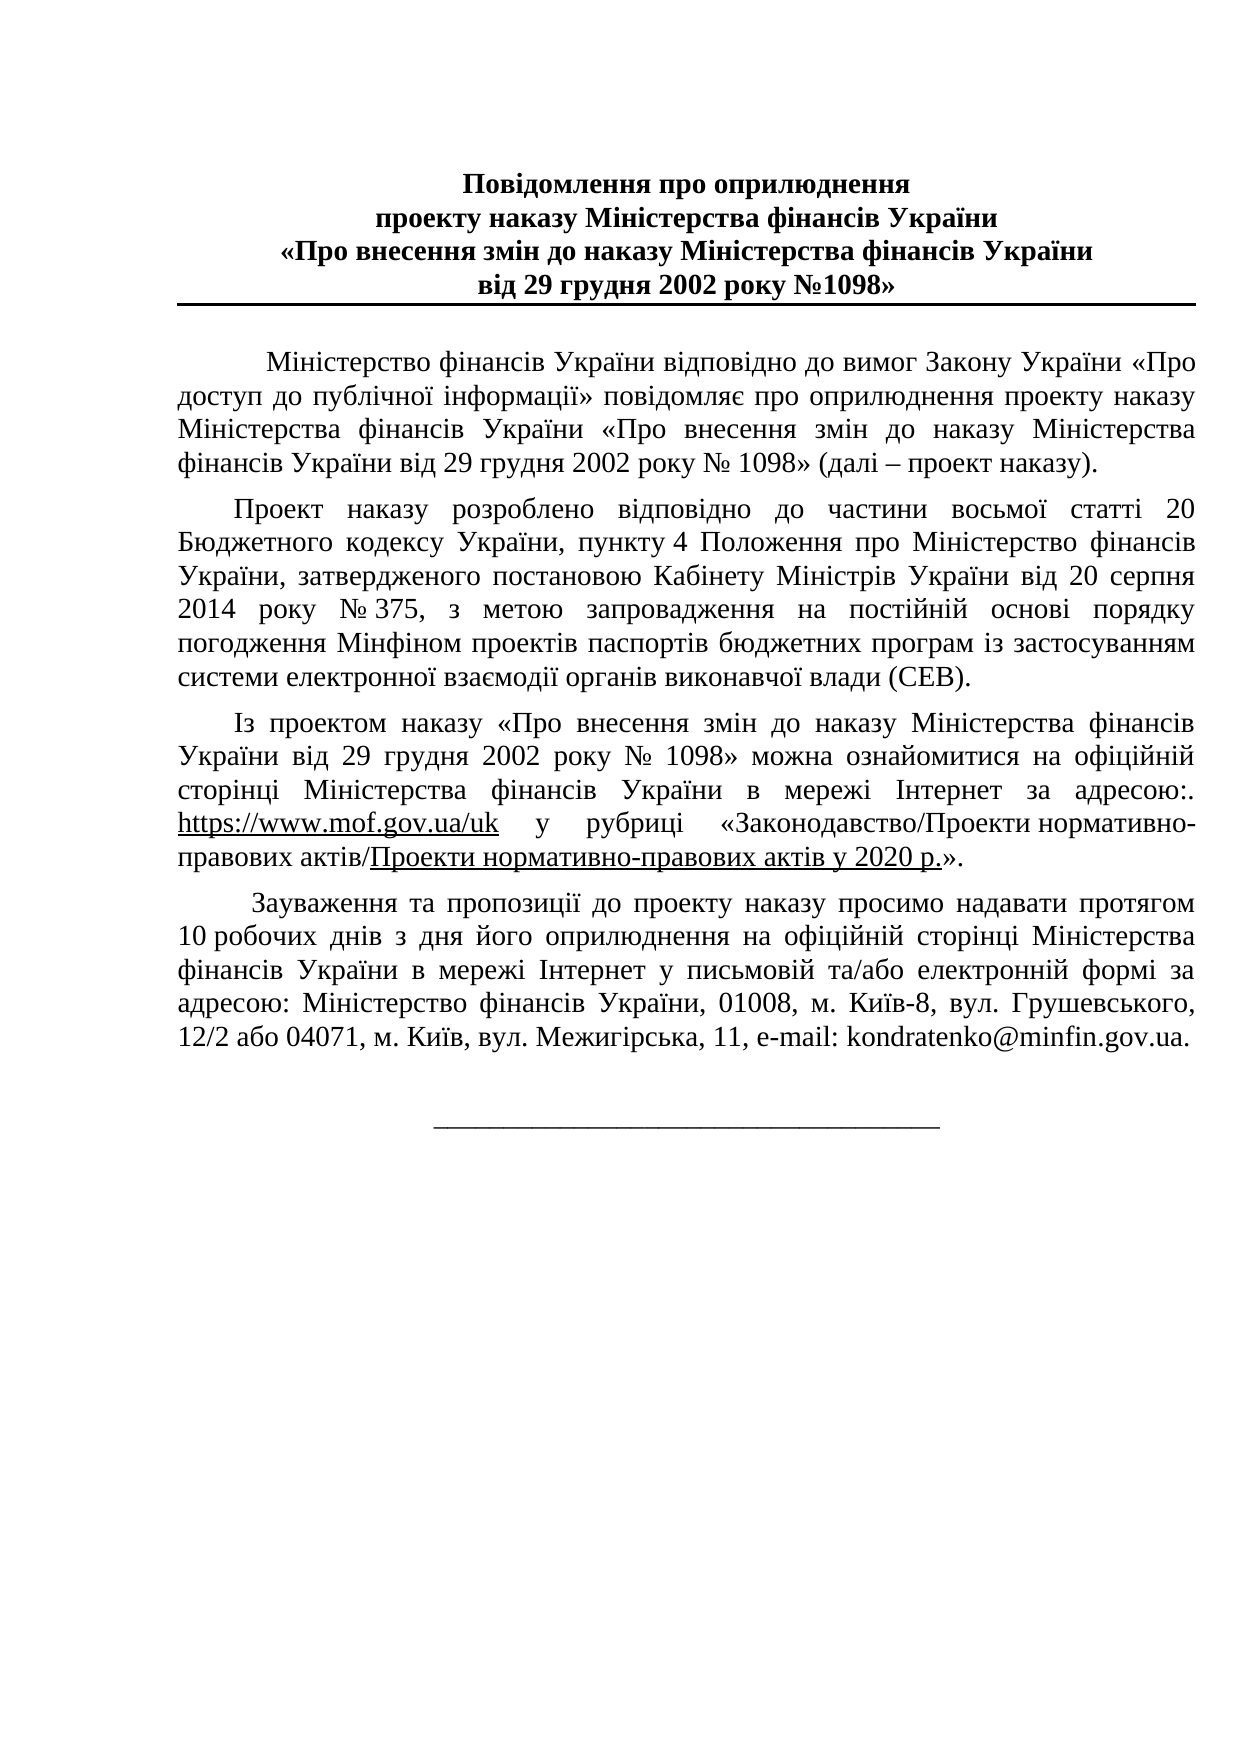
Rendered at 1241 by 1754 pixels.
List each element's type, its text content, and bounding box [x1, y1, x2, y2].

text Проект наказу розроблено відповідно до частини восьмої статті 20 Бюджетного кодексу України, пункту 4 Положення про Міністерство фінансів України, затвердженого постановою Кабінету Міністрів України від 20 серпня 2014 року № 375, з метою запровадження на постійній основі порядку погодження Мінфіном проектів паспортів бюджетних програм із застосуванням системи електронної взаємодії органів виконавчої влади (СЕВ). [177, 491, 1196, 692]
text «Про внесення змін до наказу Міністерства фінансів України [177, 233, 1196, 267]
text від 29 грудня 2002 року №1098» [177, 267, 1196, 303]
text Зауваження та пропозиції до проекту наказу просимо надавати протягом 10 робочих днів з дня його оприлюднення на офіційній сторінці Міністерства фінансів України в мережі Інтернет у письмовій та/або електронній формі за адресою: Міністерство фінансів України, 01008, м. Київ-8, вул. Грушевського, 12/2 або 04071, м. Київ, вул. Межигірська, 11, e-mail: kondratenko@minfin.gov.ua. [177, 885, 1196, 1053]
text проекту наказу Міністерства фінансів України [177, 200, 1196, 233]
text ____________________________________ [177, 1099, 1196, 1131]
text Міністерство фінансів України відповідно до вимог Закону України «Про доступ до публічної інформації» повідомляє про оприлюднення проекту наказу Міністерства фінансів України «Про внесення змін до наказу Міністерства фінансів України від 29 грудня 2002 року № 1098» (далі – проект наказу). [177, 344, 1196, 478]
text Із проектом наказу «Про внесення змін до наказу Міністерства фінансів України від 29 грудня 2002 року № 1098» можна ознайомитися на офіційній сторінці Міністерства фінансів України в мережі Інтернет за адресою:. https://www.mof.gov.ua/uk у рубриці «Законодавство/Проекти нормативно-правових актів/Проекти нормативно-правових актів у 2020 р.». [177, 705, 1196, 872]
text Повідомлення про оприлюднення [177, 166, 1196, 200]
